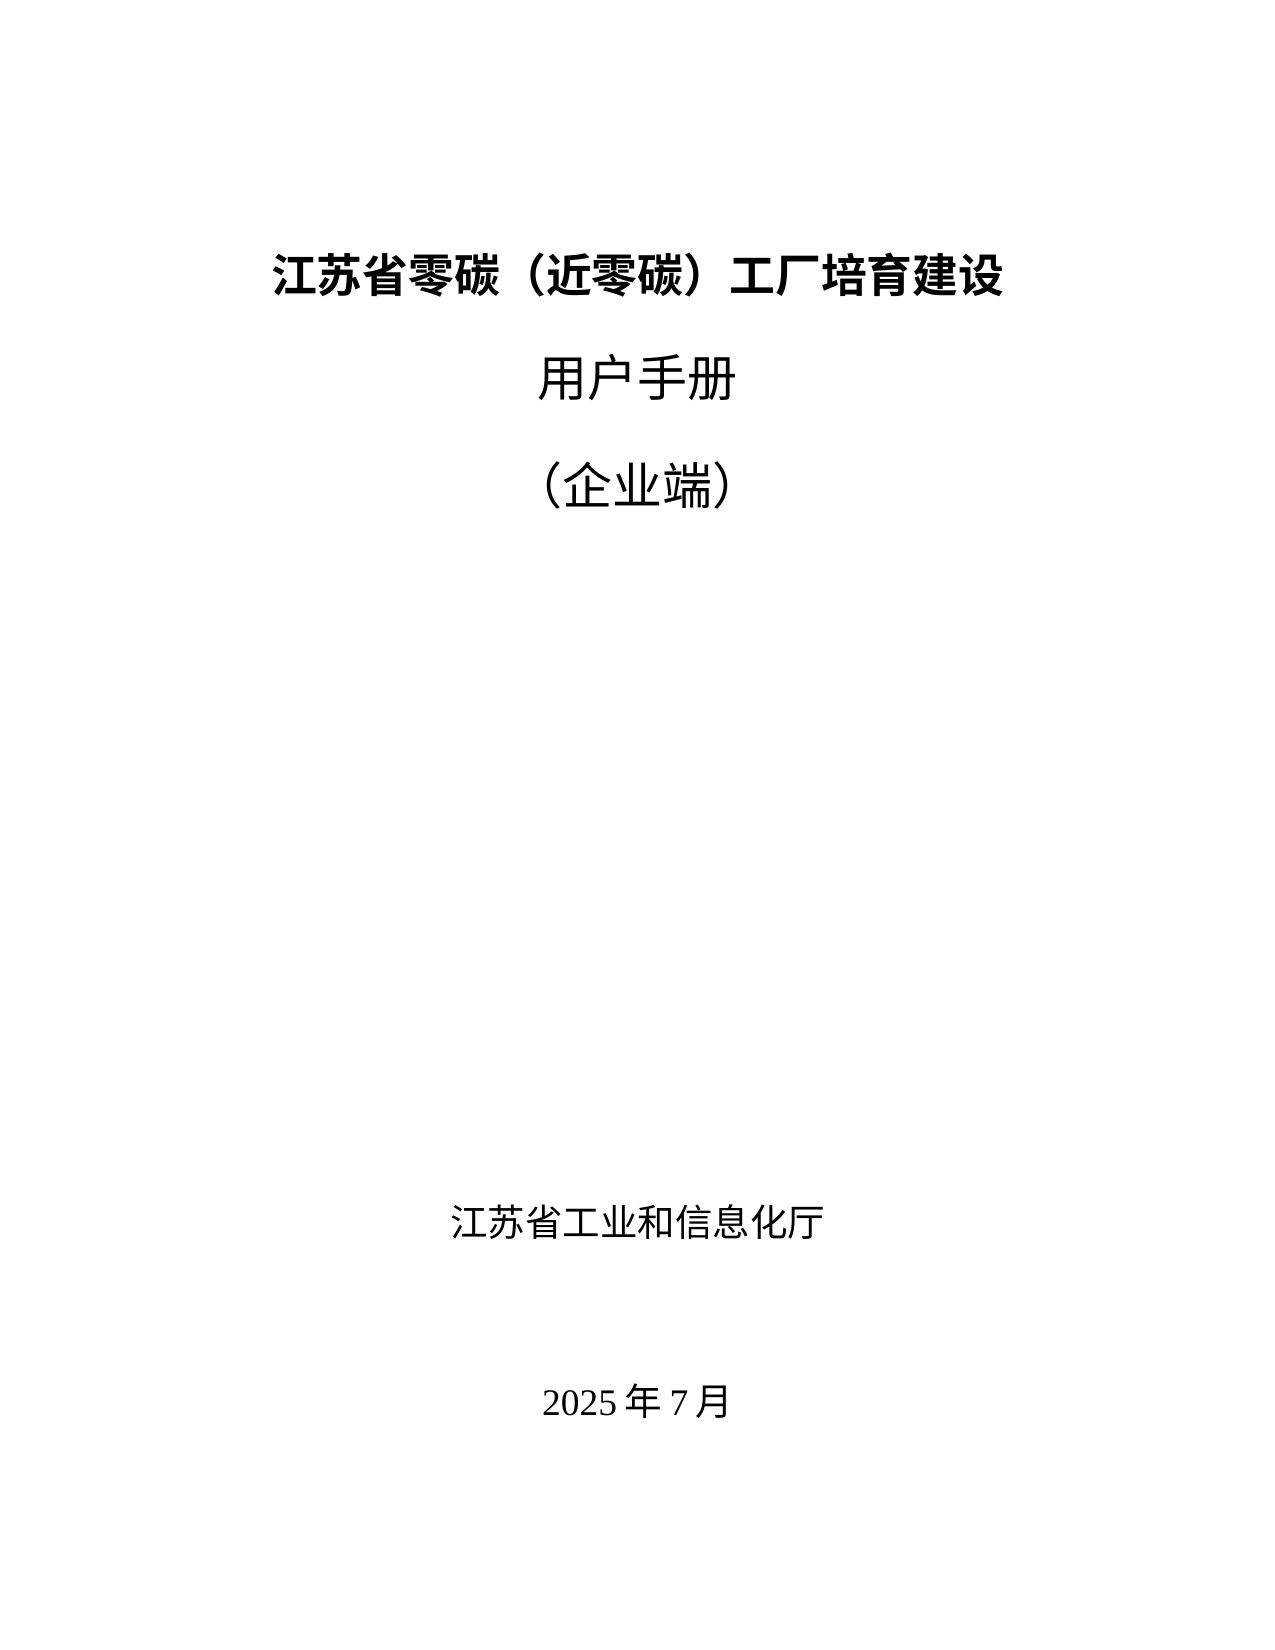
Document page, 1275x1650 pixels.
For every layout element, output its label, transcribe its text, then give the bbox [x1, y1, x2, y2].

text 江苏省工业和信息化厅 [187, 1187, 1087, 1252]
subtitle 江苏省零碳（近零碳）工厂培育建设 [187, 224, 1087, 321]
text 用户手册 [187, 338, 1087, 410]
text 2025年7月 [187, 1366, 1087, 1431]
text （企业端） [187, 446, 1087, 519]
